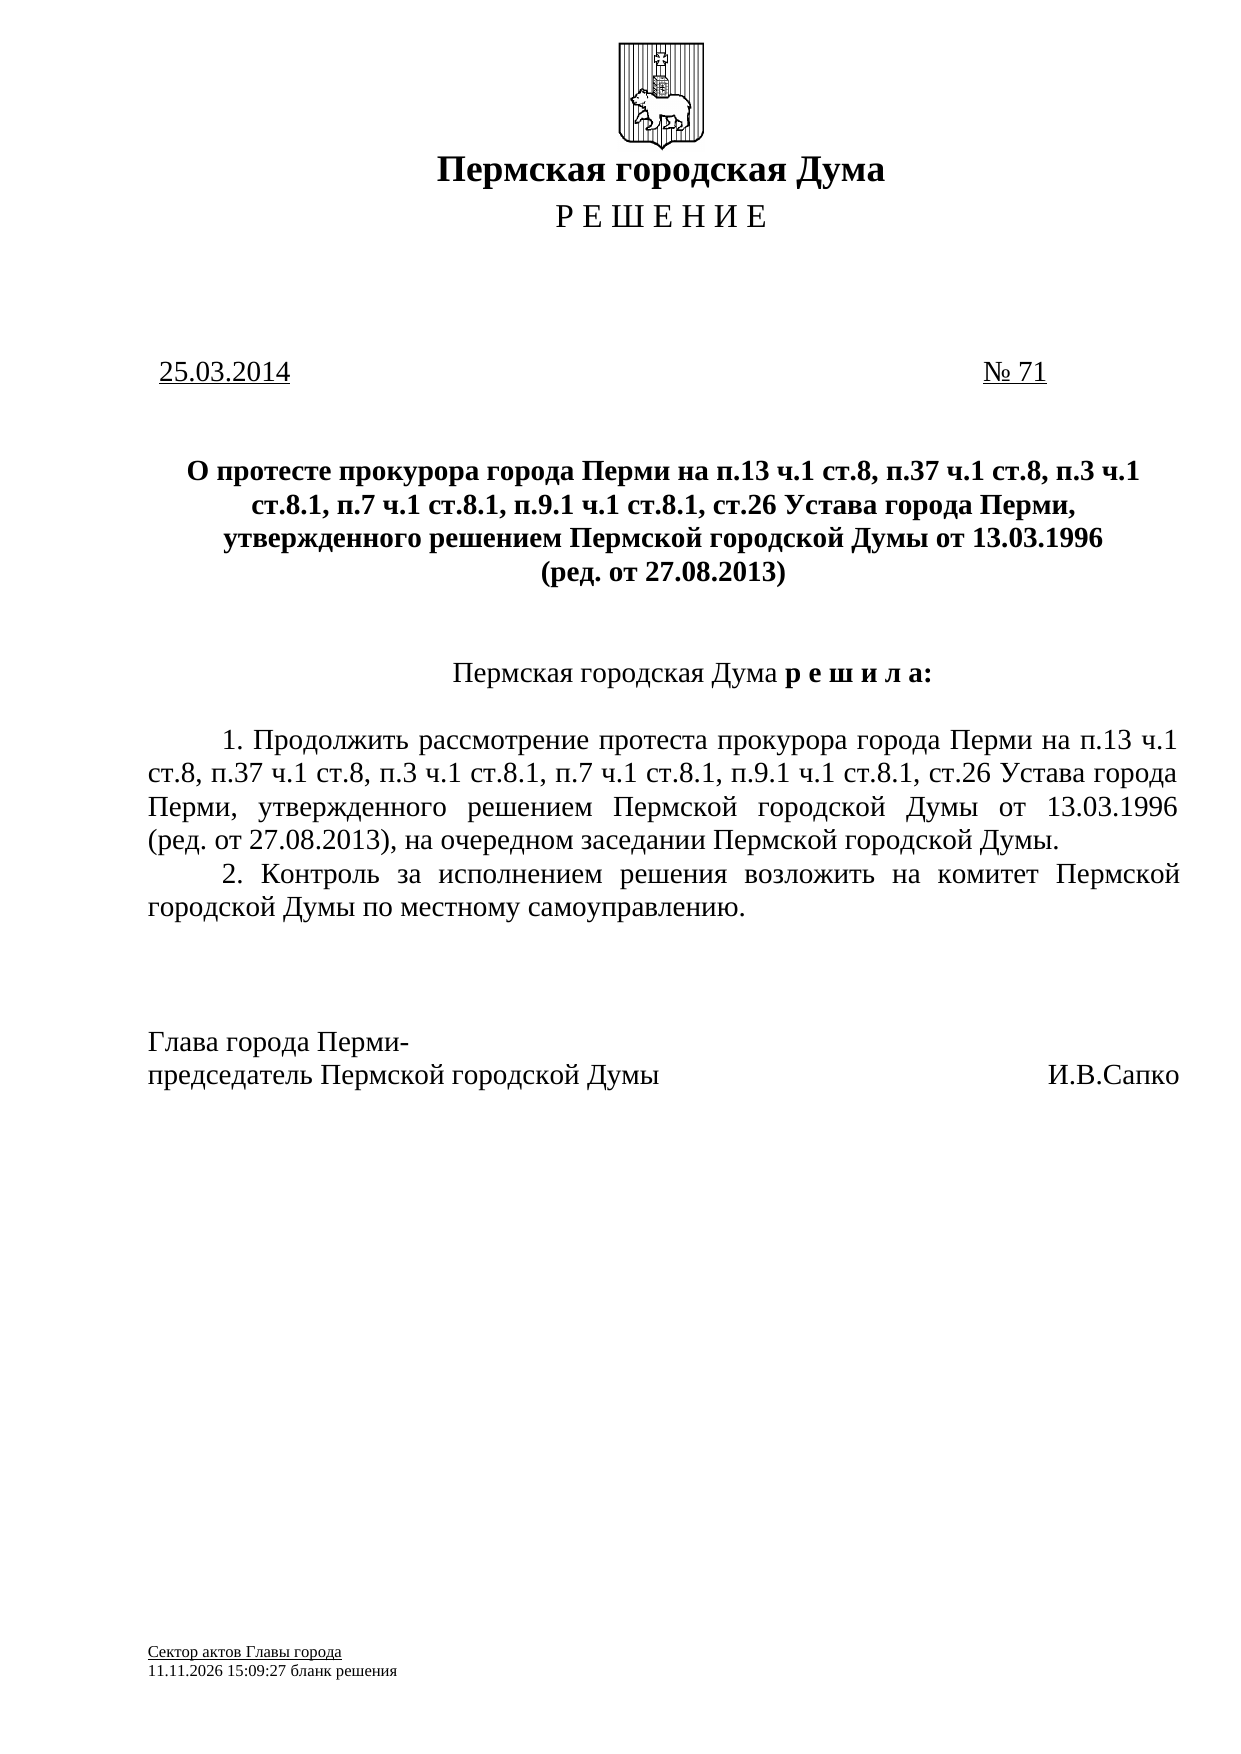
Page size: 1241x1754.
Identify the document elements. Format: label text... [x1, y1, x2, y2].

subtitle Глава города Перми- [148, 1024, 1181, 1057]
text председатель Пермской городской Думы И.В.Сапко [148, 1057, 1181, 1091]
text О протесте прокурора города Перми на п.13 ч.1 ст.8, п.37 ч.1 ст.8, п.3 ч.1 ст.8.1, п.7 ч.1 ст.8.1, п.9.1 ч.1 ст.8.1, ст.26 Устава города Перми, утвержденного решением Пермской городской Думы от 13.03.1996 [148, 453, 1179, 554]
text (ред. от 27.08.2013) [148, 554, 1179, 588]
text 2. Контроль за исполнением решения возложить на комитет Пермской городской Думы по местному самоуправлению. [148, 856, 1181, 923]
text 1. Продолжить рассмотрение протеста прокурора города Перми на п.13 ч.1 ст.8, п.37 ч.1 ст.8, п.3 ч.1 ст.8.1, п.7 ч.1 ст.8.1, п.9.1 ч.1 ст.8.1, ст.26 Устава города Перми, утвержденного решением Пермской городской Думы от 13.03.1996 (ред. от 27.08.2013), на очередном заседании Пермской городской Думы. [148, 722, 1179, 856]
title Пермская городская Дума р е ш и л а: [148, 655, 1181, 688]
